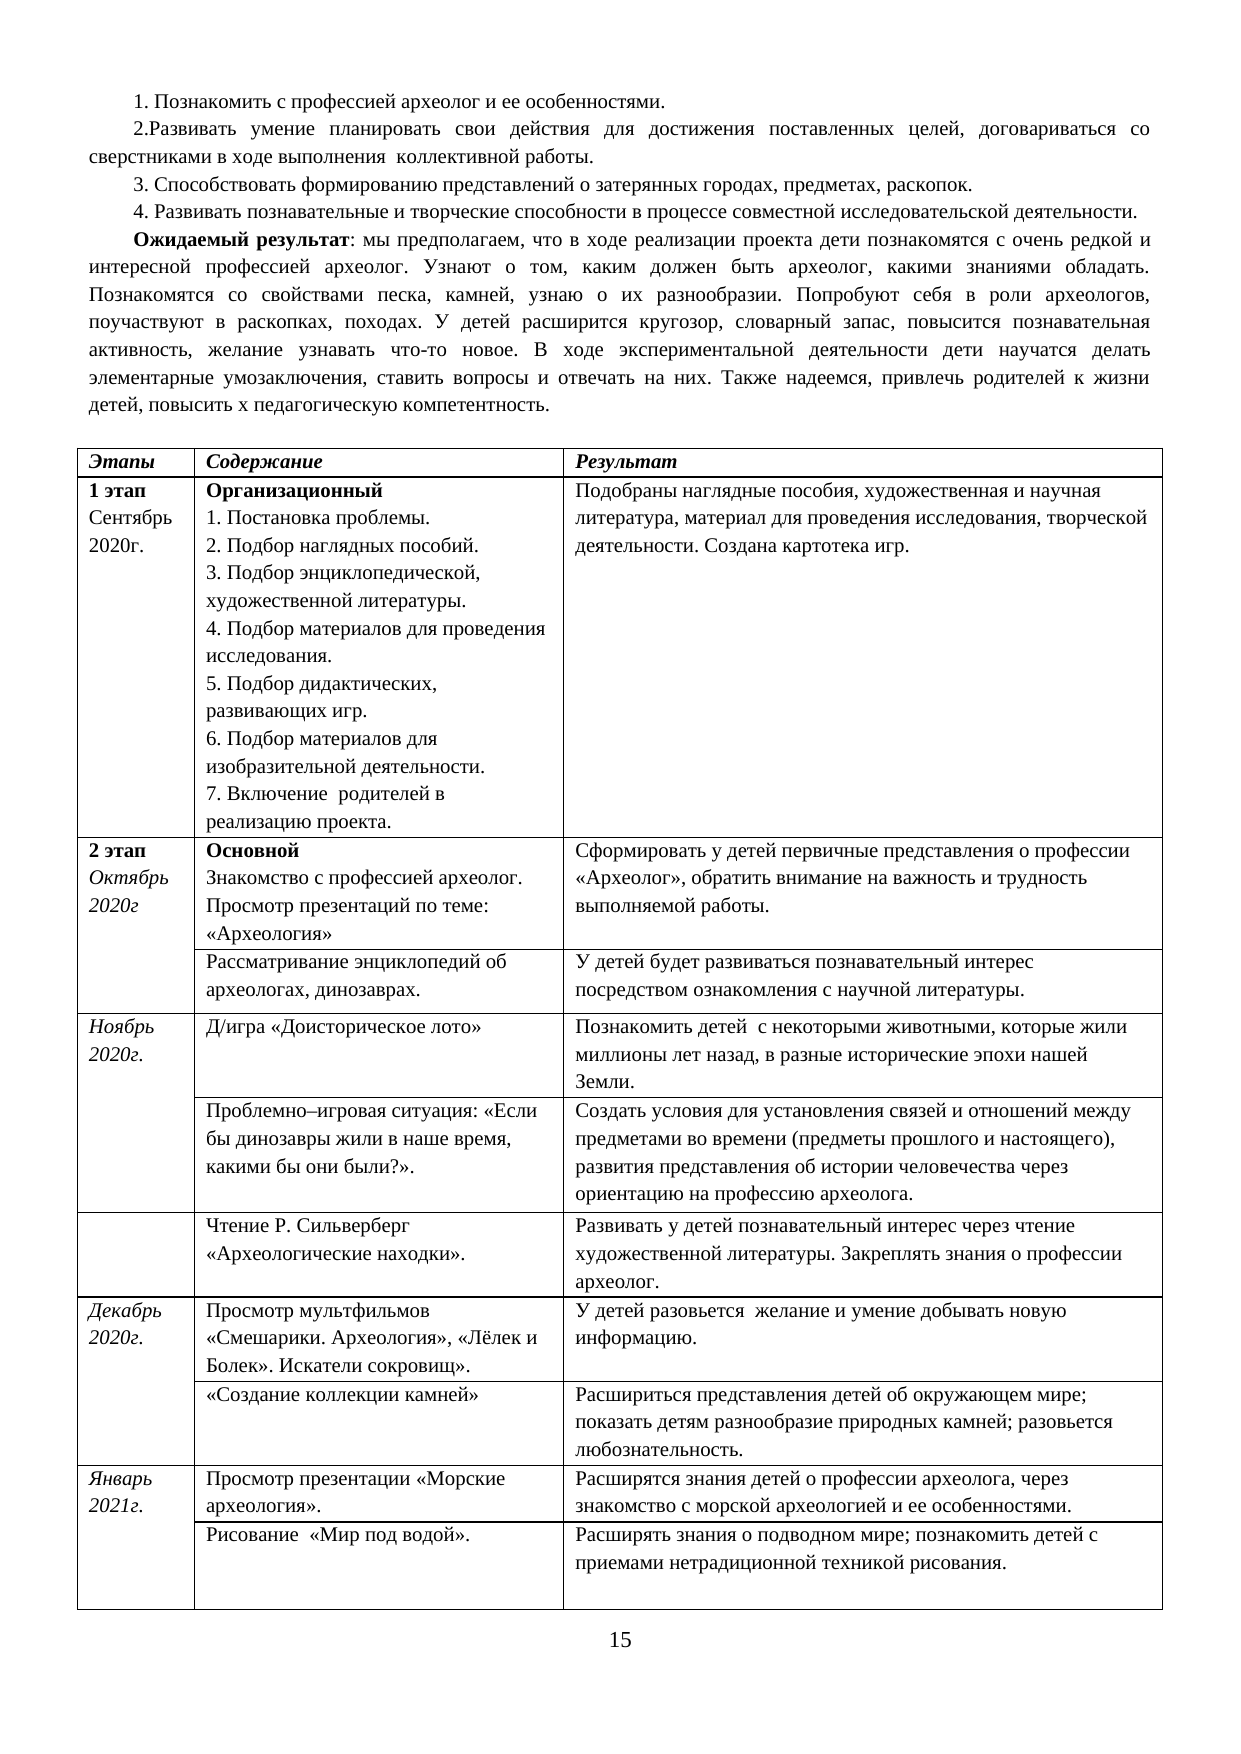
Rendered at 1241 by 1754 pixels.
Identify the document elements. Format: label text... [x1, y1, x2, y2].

table_cell «Создание коллекции камней» [195, 1382, 563, 1465]
text Ожидаемый результат: мы предполагаем, что в ходе реализации проекта дети познакомятся с очень редкой и интересной профессией археолог. Узнают о том, каким должен быть археолог, какими знаниями обладать. Познакомятся со свойствами песка, камней, узнаю о их разнообразии. Попробуют себя в роли археологов, поучаствуют в раскопках, походах. У детей расширится кругозор, словарный запас, повысится познавательная активность, желание узнавать что-то новое. В ходе экспериментальной деятельности дети научатся делать элементарные умозаключения, ставить вопросы и отвечать на них. Также надеемся, привлечь родителей к жизни детей, повысить х педагогическую компетентность. [89, 227, 1152, 416]
table_cell Д/игра «Доисторическое лото» [195, 1014, 563, 1097]
table_cell Ноябрь 2020г. [78, 1014, 194, 1212]
table_cell Развивать у детей познавательный интерес через чтение художественной литературы. Закреплять знания о профессии археолог. [564, 1213, 1162, 1296]
table_cell Познакомить детей с некоторыми животными, которые жили миллионы лет назад, в разные исторические эпохи нашей Земли. [564, 1014, 1162, 1097]
table_cell Организационный 1. Постановка проблемы. 2. Подбор наглядных пособий. 3. Подбор энциклопедической, художественной литературы. 4. Подбор материалов для проведения исследования. 5. Подбор дидактических, развивающих игр. 6. Подбор материалов для изобразительной деятельности. 7. Включение родителей в реализацию проекта. [195, 478, 563, 837]
table_cell 2 этап Октябрь 2020г [78, 838, 194, 1013]
table_cell 1 этап Сентябрь 2020г. [78, 478, 194, 837]
table_cell Чтение Р. Сильверберг «Археологические находки». [195, 1213, 563, 1296]
table_cell Основной Знакомство с профессией археолог. Просмотр презентаций по теме: «Археология» [195, 838, 563, 948]
text 4. Развивать познавательные и творческие способности в процессе совместной исследовательской деятельности. [89, 199, 1152, 223]
table_cell Рисование «Мир под водой». [195, 1523, 563, 1609]
table_cell Расширять знания о подводном мире; познакомить детей с приемами нетрадиционной техникой рисования. [564, 1523, 1162, 1609]
table_cell У детей будет развиваться познавательный интерес посредством ознакомления с научной литературы. [564, 950, 1162, 1013]
table_cell Создать условия для установления связей и отношений между предметами во времени (предметы прошлого и настоящего), развития представления об истории человечества через ориентацию на профессию археолога. [564, 1098, 1162, 1212]
table_cell Подобраны наглядные пособия, художественная и научная литература, материал для проведения исследования, творческой деятельности. Создана картотека игр. [564, 478, 1162, 837]
table_cell У детей разовьется желание и умение добывать новую информацию. [564, 1298, 1162, 1381]
text 1. Познакомить с профессией археолог и ее особенностями. [89, 89, 1152, 113]
text 3. Способствовать формированию представлений о затерянных городах, предметах, раскопок. [89, 171, 1152, 196]
table_header Этапы [78, 449, 194, 476]
table_cell Январь 2021г. [78, 1466, 194, 1609]
text 2.Развивать умение планировать свои действия для достижения поставленных целей, договариваться со сверстниками в ходе выполнения коллективной работы. [89, 116, 1152, 168]
table_cell [78, 1213, 194, 1296]
table_cell Просмотр мультфильмов «Смешарики. Археология», «Лёлек и Болек». Искатели сокровищ». [195, 1298, 563, 1381]
table_cell Декабрь 2020г. [78, 1298, 194, 1465]
table_header Результат [564, 449, 1162, 476]
table_cell Проблемно–игровая ситуация: «Если бы динозавры жили в наше время, какими бы они были?». [195, 1098, 563, 1212]
table_header Содержание [195, 449, 563, 476]
table_cell Расшириться представления детей об окружающем мире; показать детям разнообразие природных камней; разовьется любознательность. [564, 1382, 1162, 1465]
table_cell Расширятся знания детей о профессии археолога, через знакомство с морской археологией и ее особенностями. [564, 1466, 1162, 1521]
table_cell Просмотр презентации «Морские археология». [195, 1466, 563, 1521]
table_cell Рассматривание энциклопедий об археологах, динозаврах. [195, 950, 563, 1013]
table_cell Сформировать у детей первичные представления о профессии «Археолог», обратить внимание на важность и трудность выполняемой работы. [564, 838, 1162, 948]
